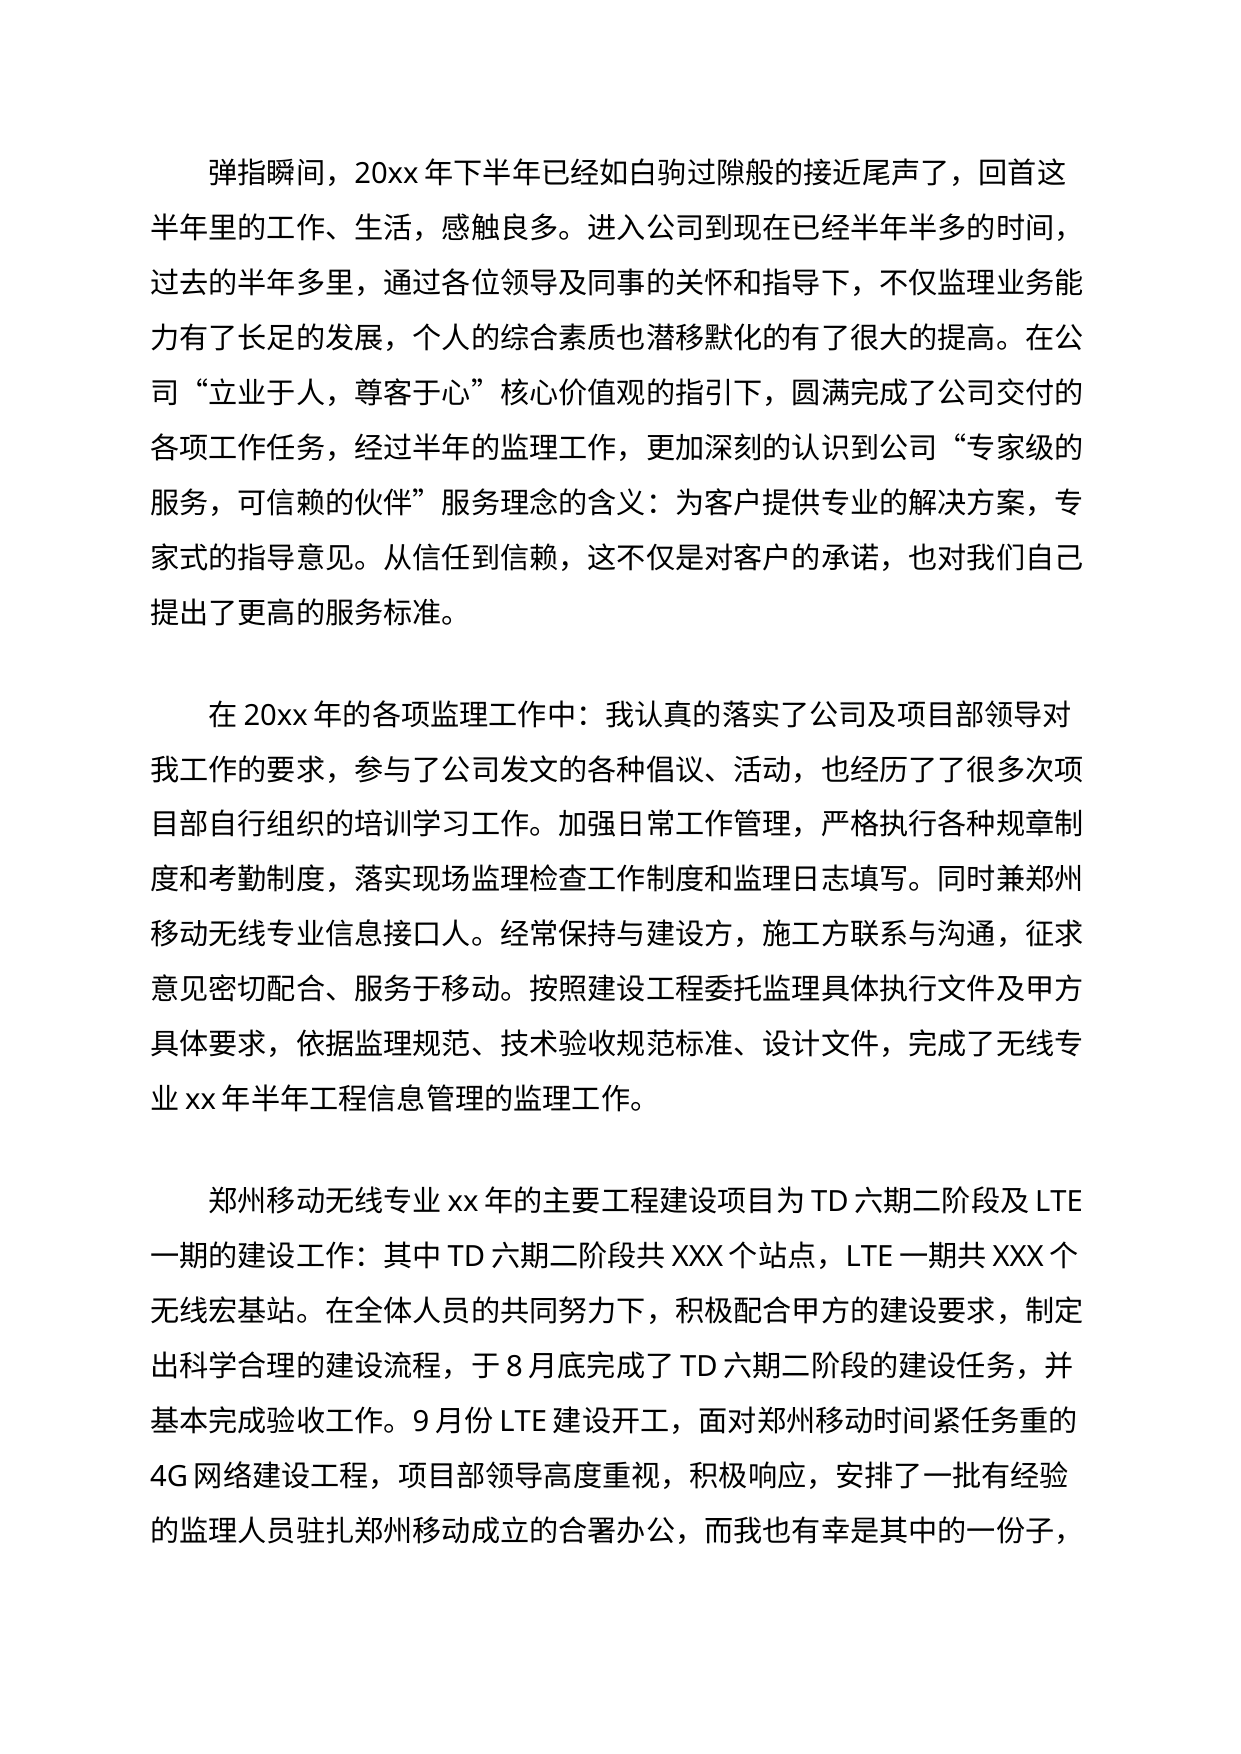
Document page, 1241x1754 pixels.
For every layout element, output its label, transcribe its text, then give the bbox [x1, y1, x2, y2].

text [150, 1177, 1090, 1549]
text 弹指瞬间，20xx年下半年已经如白驹过隙般的接近尾声了，回首这半年里的工作、生活，感触良多。进入公司到现在已经半年半多的时间，过去的半年多里，通过各位领导及同事的关怀和指导下，不仅监理业务能力有了长足的发展，个人的综合素质也潜移默化的有了很大的提高。在公司“立业于人，尊客于心”核心价值观的指引下，圆满完成了公司交付的各项工作任务，经过半年的监理工作，更加深刻的认识到公司“专家级的服务，可信赖的伙伴”服务理念的含义：为客户提供专业的解决方案，专家式的指导意见。从信任到信赖，这不仅是对客户的承诺，也对我们自己提出了更高的服务标准。 [150, 150, 1090, 632]
text 在20xx年的各项监理工作中：我认真的落实了公司及项目部领导对我工作的要求，参与了公司发文的各种倡议、活动，也经历了了很多次项目部自行组织的培训学习工作。加强日常工作管理，严格执行各种规章制度和考勤制度，落实现场监理检查工作制度和监理日志填写。同时兼郑州移动无线专业信息接口人。经常保持与建设方，施工方联系与沟通，征求意见密切配合、服务于移动。按照建设工程委托监理具体执行文件及甲方具体要求，依据监理规范、技术验收规范标准、设计文件，完成了无线专业xx年半年工程信息管理的监理工作。 [150, 691, 1090, 1118]
